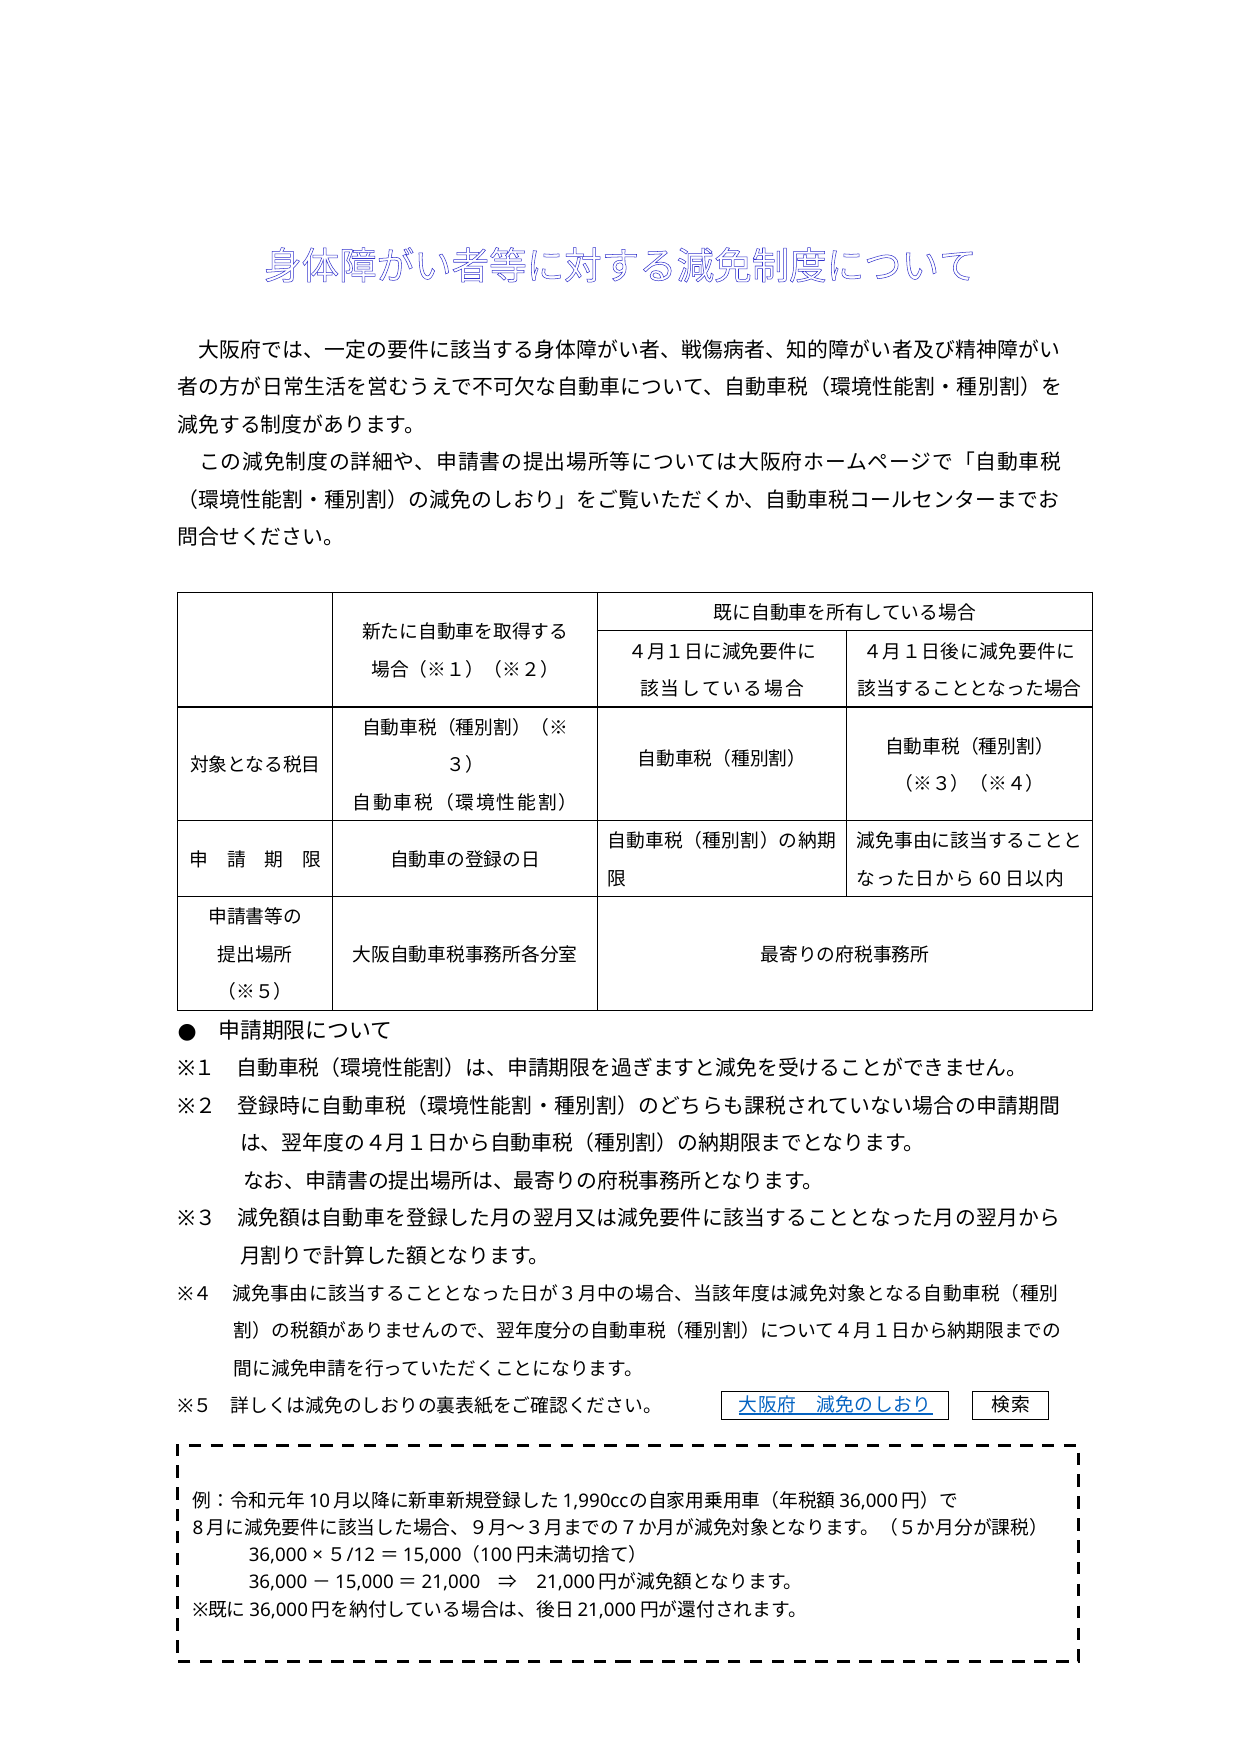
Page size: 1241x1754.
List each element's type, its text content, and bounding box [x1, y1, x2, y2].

text 大阪府では、一定の要件に該当する身体障がい者、戦傷病者、知的障がい者及び精神障がい者の方が日常生活を営むうえで不可欠な自動車について、自動車税（環境性能割・種別割）を減免する制度があります。 [177, 329, 1063, 442]
table_cell 申請書等の 提出場所 （※５） [178, 897, 332, 1009]
text なお、申請書の提出場所は、最寄りの府税事務所となります。 [243, 1161, 1063, 1198]
text ● 申請期限について [177, 1011, 1063, 1048]
table_cell 自動車税（種別割） （※３）（※４） [847, 708, 1092, 820]
table_header [178, 593, 332, 706]
table_cell ４月１日に減免要件に 該当している場合 [598, 631, 846, 706]
table_header 大阪府 減免のしおり [722, 1392, 948, 1419]
table_cell 自動車税（種別割） [598, 708, 846, 820]
text この減免制度の詳細や、申請書の提出場所等については大阪府ホームページで「自動車税（環境性能割・種別割）の減免のしおり」をご覧いただくか、自動車税コールセンターまでお問合せください。 [177, 442, 1063, 554]
table_header 新たに自動車を取得する 場合（※１）（※２） [333, 593, 597, 706]
table_cell 大阪自動車税事務所各分室 [333, 897, 597, 1009]
table_cell ４月１日後に減免要件に 該当することとなった場合 [847, 631, 1092, 706]
text ※１ 自動車税（環境性能割）は、申請期限を過ぎますと減免を受けることができません。 [177, 1048, 1063, 1086]
table_header 検索 [973, 1392, 1048, 1419]
text ※５ 詳しくは減免のしおりの裏表紙をご確認ください。 [177, 1386, 1063, 1423]
table_cell 自動車税（種別割）（※３） 自動車税（環境性能割） [333, 708, 597, 820]
text ※３ 減免額は自動車を登録した月の翌月又は減免要件に該当することとなった月の翌月から月割りで計算した額となります。 [177, 1198, 1063, 1273]
table_cell 自動車の登録の日 [333, 821, 597, 896]
table_cell 申 請 期 限 [178, 821, 332, 896]
text ※２ 登録時に自動車税（環境性能割・種別割）のどちらも課税されていない場合の申請期間は、翌年度の４月１日から自動車税（種別割）の納期限までとなります。 [177, 1086, 1063, 1161]
table_cell 減免事由に該当することと なった日から60日以内 [847, 821, 1092, 896]
text ※４ 減免事由に該当することとなった日が３月中の場合、当該年度は減免対象となる自動車税（種別割）の税額がありませんので、翌年度分の自動車税（種別割）について４月１日から納期限までの間に減免申請を行っていただくことになります。 [177, 1273, 1063, 1386]
table_cell 対象となる税目 [178, 708, 332, 820]
table_header 既に自動車を所有している場合 [598, 593, 1092, 630]
table_header [949, 1391, 972, 1419]
table_cell 最寄りの府税事務所 [598, 897, 1092, 1009]
table_cell 自動車税（種別割）の納期限 [598, 821, 846, 896]
